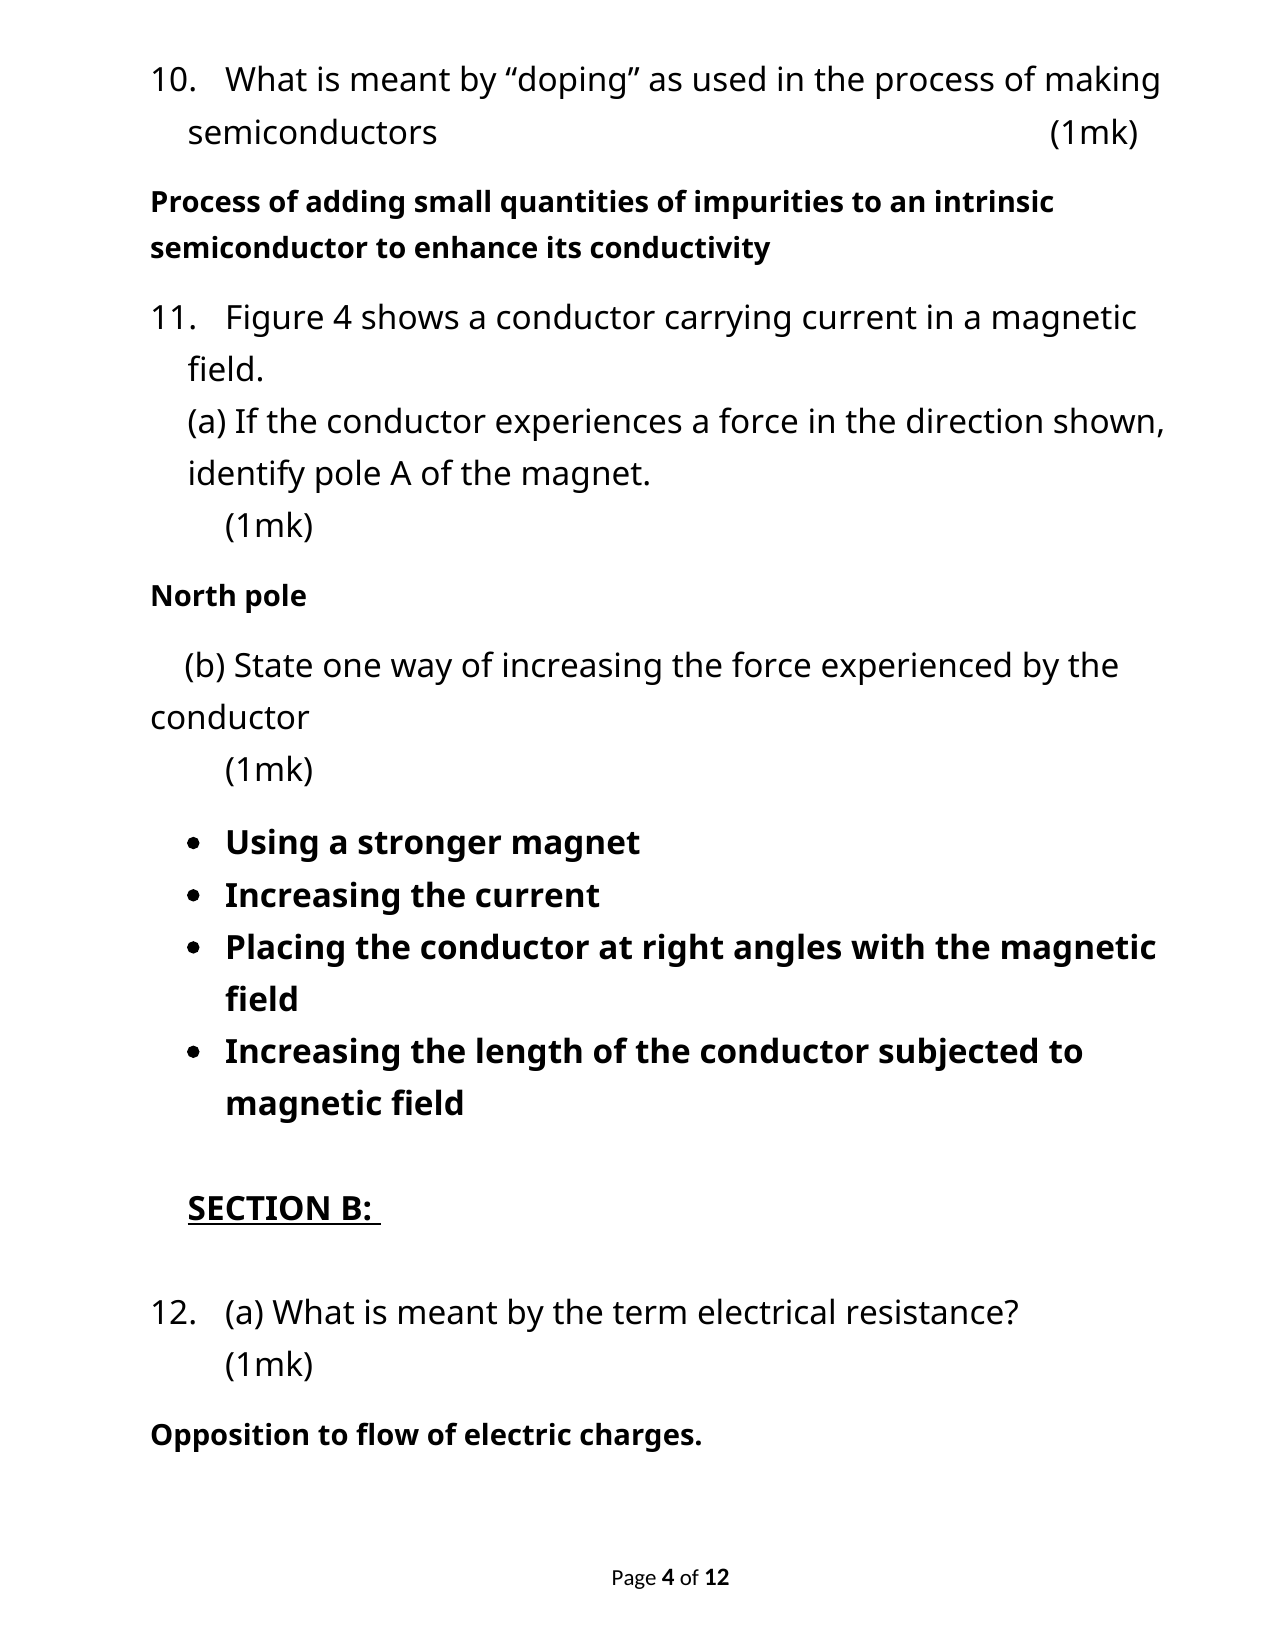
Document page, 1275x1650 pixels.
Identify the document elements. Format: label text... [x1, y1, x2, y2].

list Placing the conductor at right angles with the magnetic field [187, 923, 1191, 1021]
list What is meant by “doping” as used in the process of making semiconductors (1mk) [150, 56, 1191, 154]
text Process of adding small quantities of impurities to an intrinsic semiconductor to enhance its conductivity [150, 181, 1191, 267]
list Figure 4 shows a conductor carrying current in a magnetic field. [150, 293, 1191, 391]
list SECTION B: [187, 1184, 1191, 1282]
text Opposition to flow of electric charges. [150, 1414, 1191, 1454]
list Increasing the current [187, 871, 1191, 917]
list (a) If the conductor experiences a force in the direction shown, identify pole A of the magnet. (1mk) [187, 398, 1191, 548]
list Using a stronger magnet [187, 819, 1191, 864]
text North pole [150, 575, 1191, 615]
list Increasing the length of the conductor subjected to magnetic field [187, 1028, 1191, 1126]
list (a) What is meant by the term electrical resistance? (1mk) [150, 1289, 1191, 1386]
text (b) State one way of increasing the force experienced by the conductor (1mk) [150, 642, 1191, 792]
